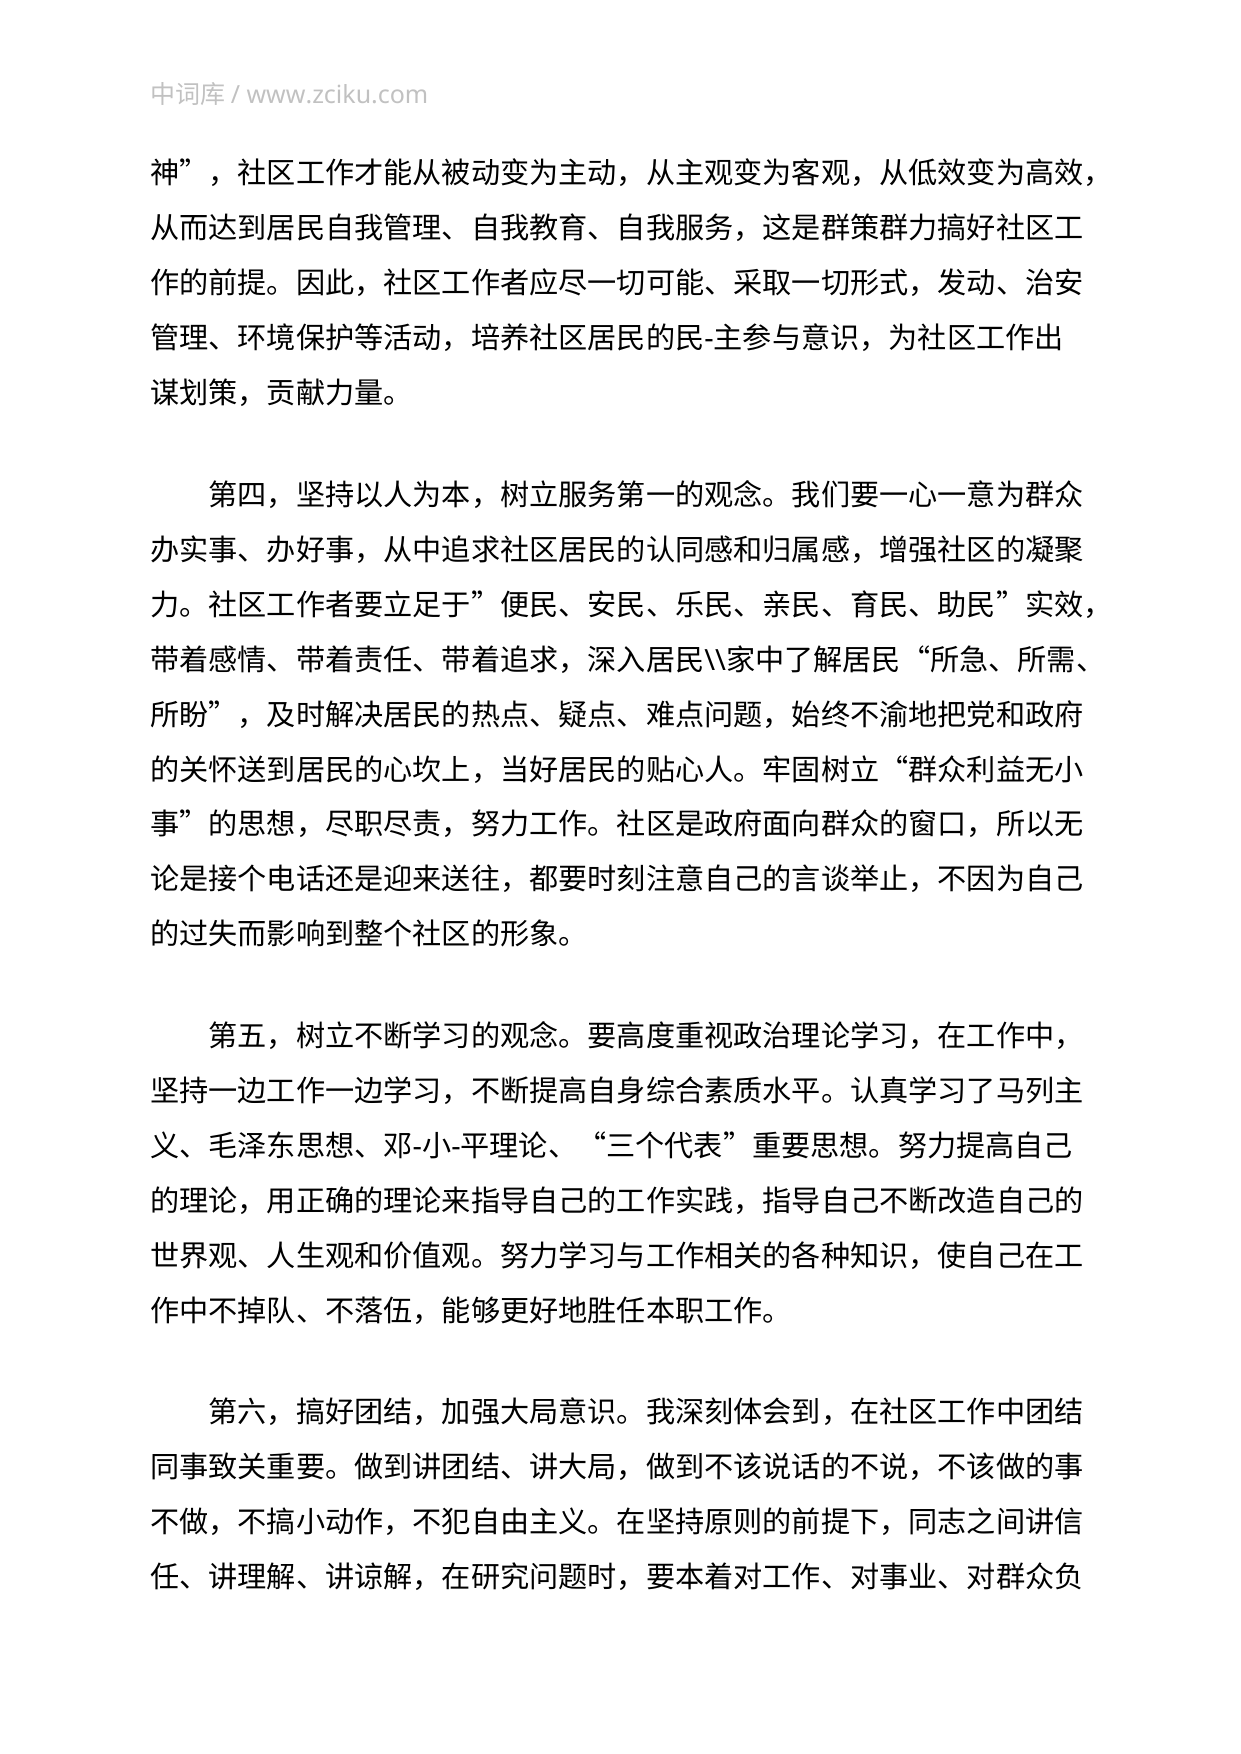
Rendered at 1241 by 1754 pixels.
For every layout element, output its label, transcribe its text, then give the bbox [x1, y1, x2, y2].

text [150, 150, 1090, 412]
text 第四，坚持以人为本，树立服务第一的观念。我们要一心一意为群众办实事、办好事，从中追求社区居民的认同感和归属感，增强社区的凝聚力。社区工作者要立足于”便民、安民、乐民、亲民、育民、助民”实效，带着感情、带着责任、带着追求，深入居民\\家中了解居民“所急、所需、所盼”，及时解决居民的热点、疑点、难点问题，始终不渝地把党和政府的关怀送到居民的心坎上，当好居民的贴心人。牢固树立“群众利益无小事”的思想，尽职尽责，努力工作。社区是政府面向群众的窗口，所以无论是接个电话还是迎来送往，都要时刻注意自己的言谈举止，不因为自己的过失而影响到整个社区的形象。 [150, 471, 1090, 953]
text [150, 1389, 1090, 1596]
text 第五，树立不断学习的观念。要高度重视政治理论学习，在工作中，坚持一边工作一边学习，不断提高自身综合素质水平。认真学习了马列主义、毛泽东思想、邓-小-平理论、“三个代表”重要思想。努力提高自己的理论，用正确的理论来指导自己的工作实践，指导自己不断改造自己的世界观、人生观和价值观。努力学习与工作相关的各种知识，使自己在工作中不掉队、不落伍，能够更好地胜任本职工作。 [150, 1012, 1090, 1329]
